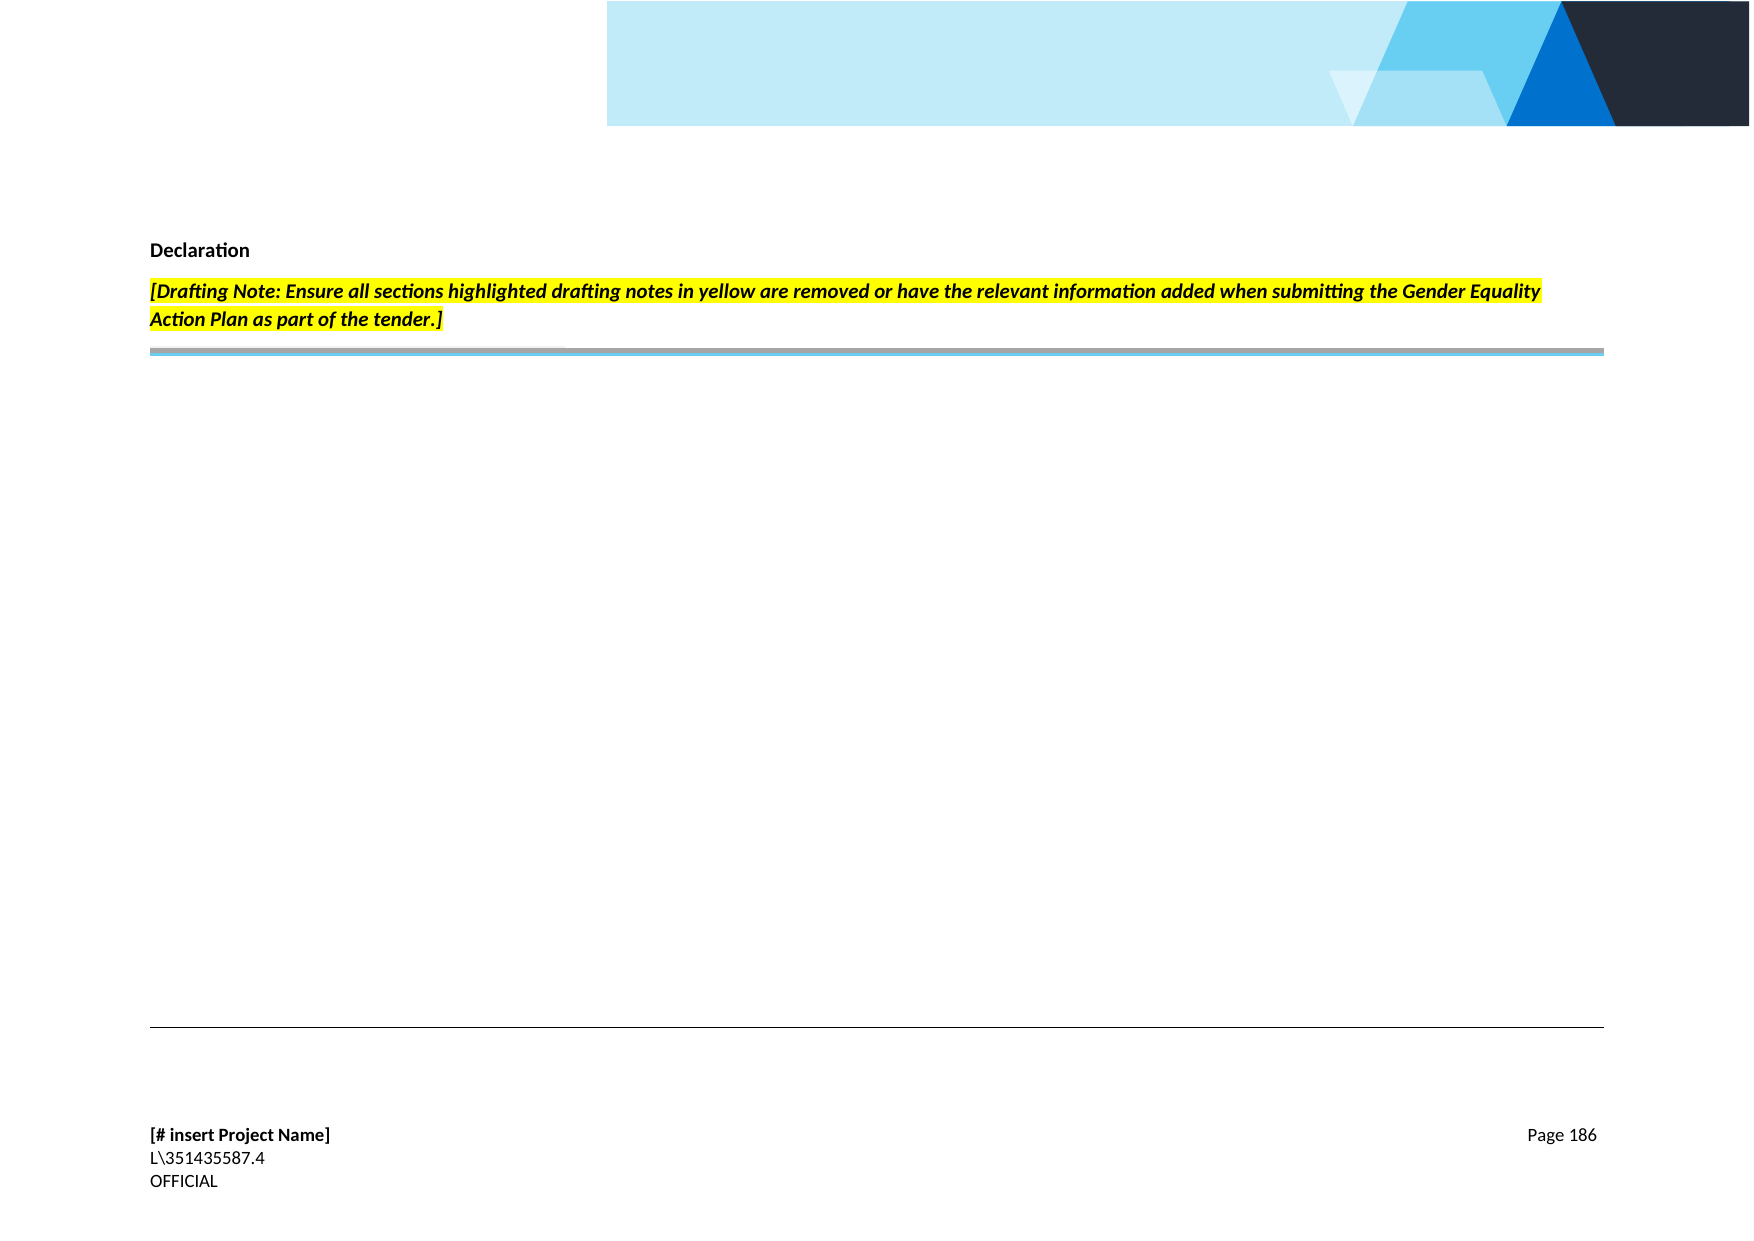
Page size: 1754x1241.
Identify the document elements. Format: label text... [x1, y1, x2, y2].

text [Drafting Note: Ensure all sections highlighted drafting notes in yellow are removed or have the relevant information added when submitting the Gender Equality Action Plan as part of the tender.] [150, 278, 1604, 331]
text Declaration [150, 237, 1604, 263]
